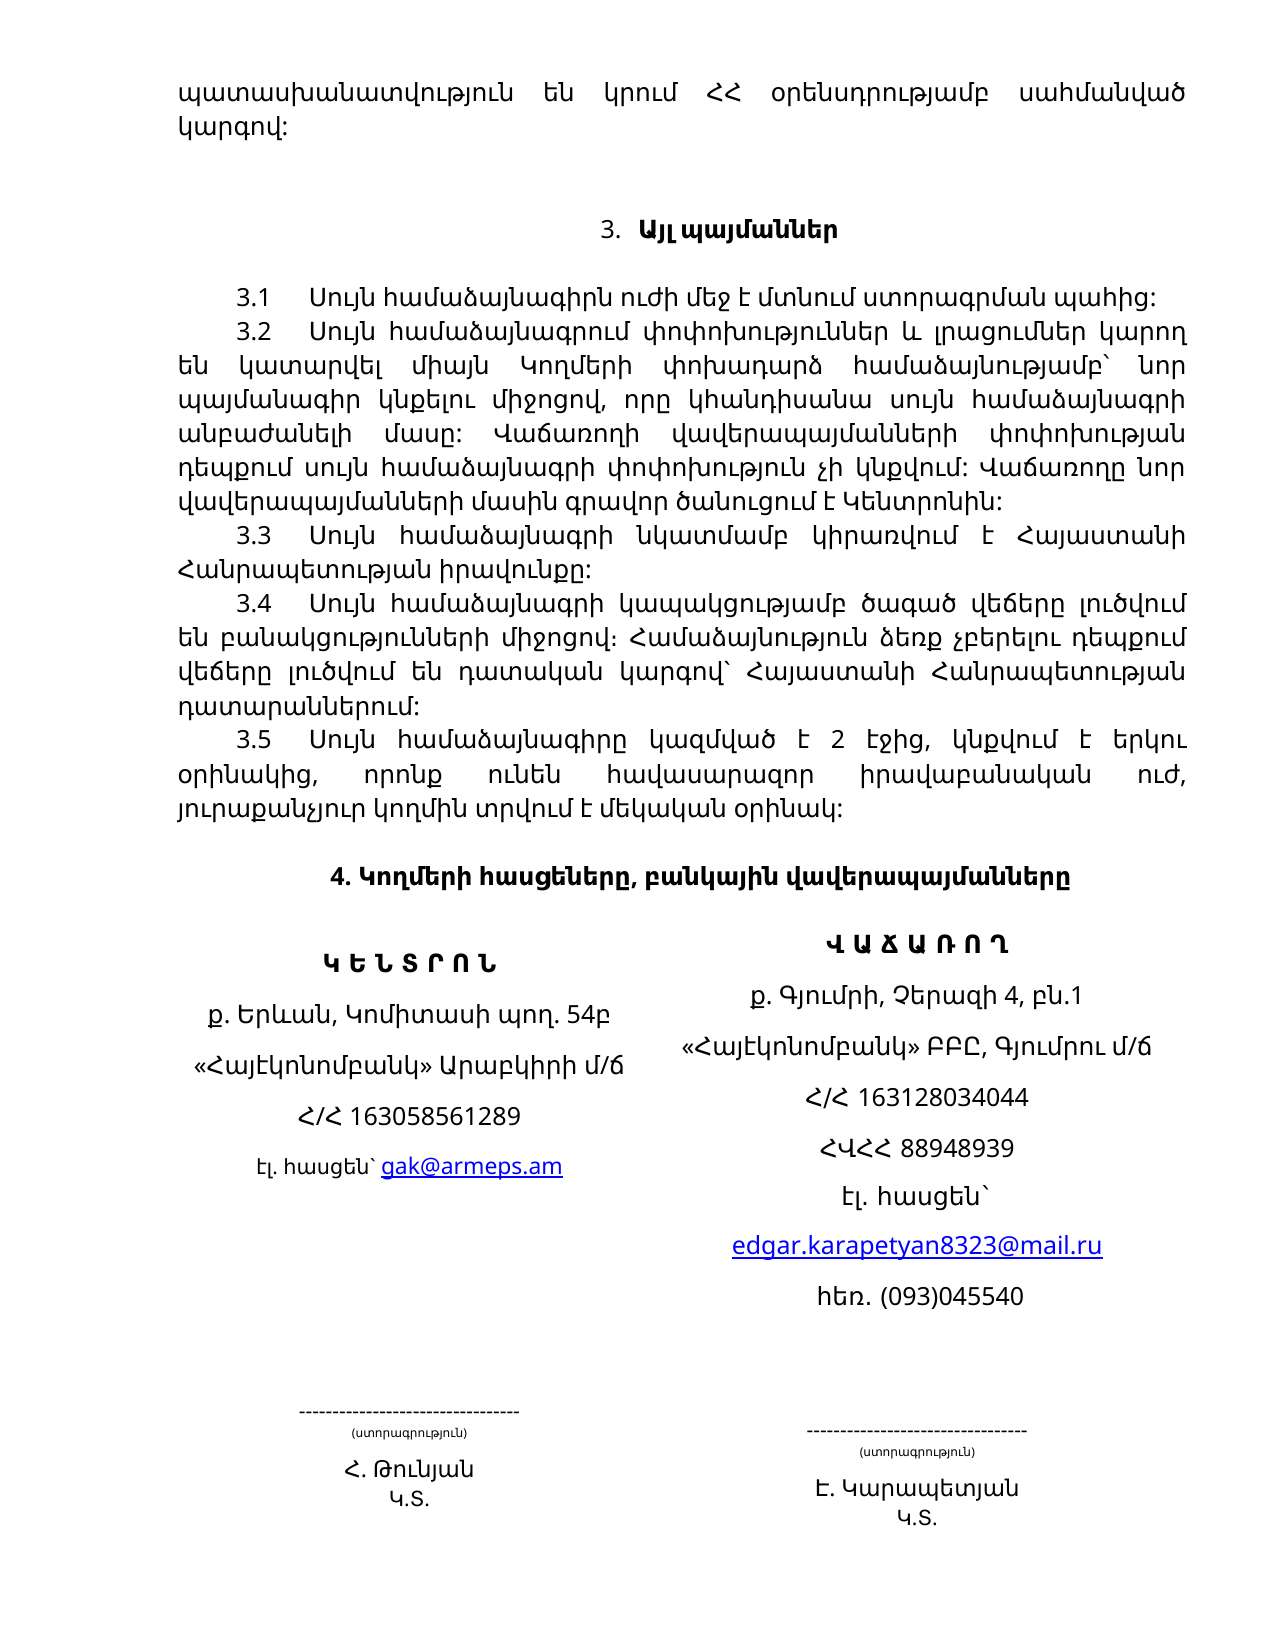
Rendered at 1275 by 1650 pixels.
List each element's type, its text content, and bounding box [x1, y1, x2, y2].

text 3.2 Սույն համաձայնագրում փոփոխություններ և լրացումներ կարող են կատարվել միայն Կողմերի փոխադարձ համաձայնությամբ՝ նոր պայմանագիր կնքելու միջոցով, որը կհանդիսանա սույն համաձայնագրի անբաժանելի մասը: Վաճառողի վավերապայմանների փոփոխության դեպքում սույն համաձայնագրի փոփոխություն չի կնքվում: Վաճառողը նոր վավերապայմանների մասին գրավոր ծանուցում է Կենտրոնին: [177, 313, 1186, 518]
text 3.1 Սույն համաձայնագիրն ուժի մեջ է մտնում ստորագրման պահից: [177, 279, 1186, 313]
text 3.3 Սույն համաձայնագրի նկատմամբ կիրառվում է Հայաստանի Հանրապետության իրավունքը: [177, 518, 1186, 586]
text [177, 75, 1186, 143]
table_header ՎԱՃԱՌՈՂ ք. Գյումրի, Չերազի 4, բն.1 «Հայէկոնոմբանկ» ԲԲԸ, Գյումրու մ/ճ Հ/Հ 163128034044 ՀՎՀՀ 88948939 էլ. հասցեն` edgar.karapetyan8323@mail.ru հեռ. (093)045540 --------------------------------- (ստորագրություն) Է. Կարապետյան Կ.Տ. [644, 927, 1190, 1532]
text 4. Կողմերի հասցեները, բանկային վավերապայմանները [177, 858, 1186, 892]
text 3.5 Սույն համաձայնագիրը կազմված է 2 էջից, կնքվում է երկու օրինակից, որոնք ունեն հավասարազոր իրավաբանական ուժ, յուրաքանչյուր կողմին տրվում է մեկական օրինակ: [177, 722, 1186, 824]
list Այլ պայմաններ [252, 211, 1186, 245]
table_header ԿԵՆՏՐՈՆ ք. Երևան, Կոմիտասի պող. 54բ «Հայէկոնոմբանկ» Արաբկիրի մ/ճ Հ/Հ 163058561289 էլ. հասցեն` gak@armeps.am --------------------------------- (ստորագրություն) Հ. Թունյան Կ.Տ. [174, 927, 644, 1532]
text 3.4 Սույն համաձայնագրի կապակցությամբ ծագած վեճերը լուծվում են բանակցությունների միջոցով։ Համաձայնություն ձեռք չբերելու դեպքում վեճերը լուծվում են դատական կարգով` Հայաստանի Հանրապետության դատարաններում: [177, 586, 1186, 722]
